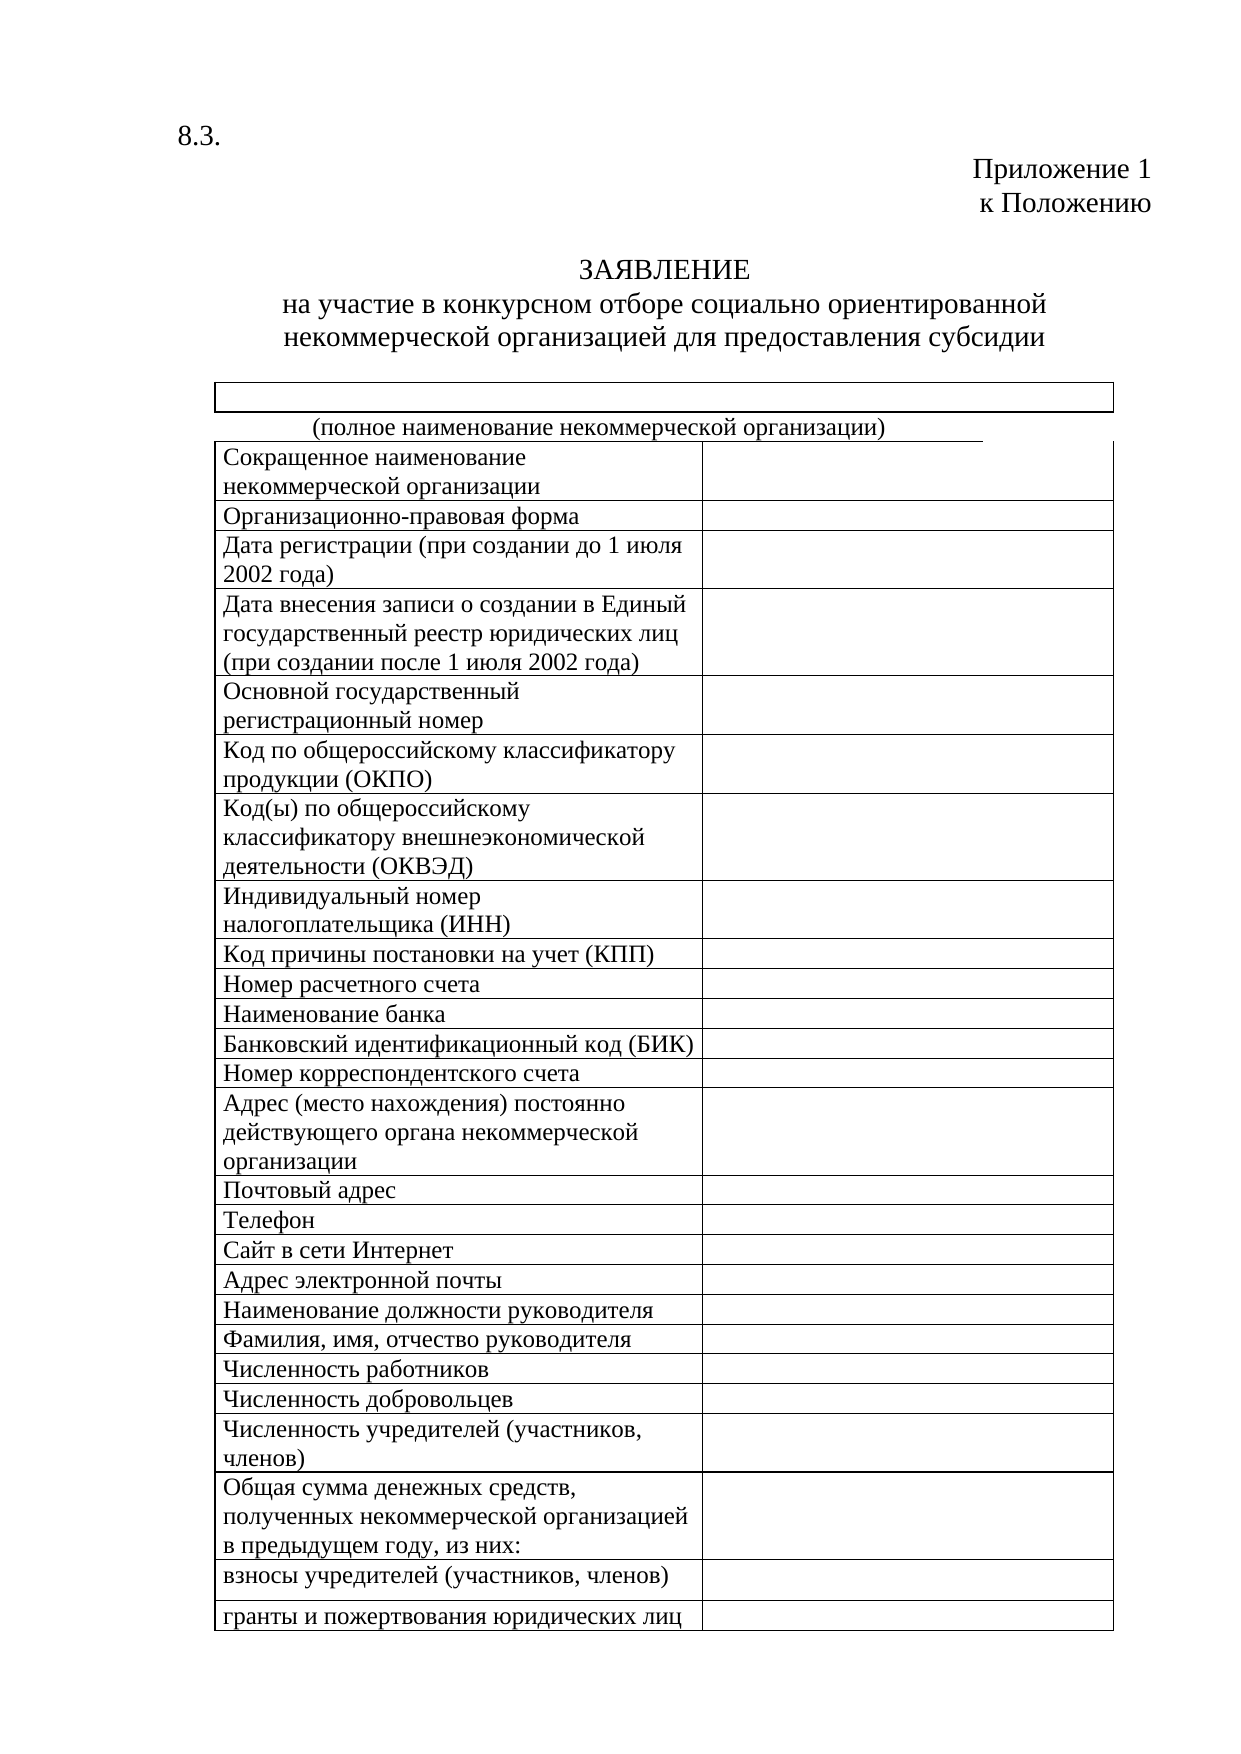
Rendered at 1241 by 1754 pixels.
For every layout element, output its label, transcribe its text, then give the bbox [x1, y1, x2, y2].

table_cell Дата внесения записи о создании в Единый государственный реестр юридических лиц (при создании после 1 июля 2002 года) [216, 589, 702, 675]
text к Положению [177, 185, 1152, 219]
table_cell Адрес (место нахождения) постоянно действующего органа некоммерческой организации [216, 1088, 702, 1174]
table_cell Наименование должности руководителя [216, 1295, 702, 1323]
table_cell [703, 794, 1113, 880]
table_cell [703, 1473, 1113, 1559]
table_cell [703, 1601, 1113, 1630]
table_cell [703, 1414, 1113, 1471]
table_cell [703, 939, 1113, 968]
table_cell Сокращенное наименование некоммерческой организации [216, 442, 702, 500]
table_cell Банковский идентификационный код (БИК) [216, 1029, 702, 1057]
table_cell [703, 1205, 1113, 1234]
table_cell Численность учредителей (участников, членов) [216, 1414, 702, 1471]
table_cell [703, 735, 1113, 792]
table_cell [703, 501, 1113, 529]
table_cell Фамилия, имя, отчество руководителя [216, 1325, 702, 1353]
table_header [216, 383, 1113, 411]
table_cell [703, 676, 1113, 734]
table_cell гранты и пожертвования юридических лиц [216, 1601, 702, 1630]
table_cell Индивидуальный номер налогоплательщика (ИНН) [216, 881, 702, 938]
table_cell [703, 1354, 1113, 1383]
table_cell Общая сумма денежных средств, полученных некоммерческой организацией в предыдущем году, из них: [216, 1473, 702, 1559]
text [177, 118, 1152, 152]
text некоммерческой организацией для предоставления субсидии [177, 319, 1152, 353]
text Приложение 1 [177, 152, 1152, 185]
table_cell [703, 531, 1113, 588]
table_cell [703, 881, 1113, 938]
text на участие в конкурсном отборе социально ориентированной [177, 286, 1152, 319]
table_cell Численность работников [216, 1354, 702, 1383]
table_cell [703, 1029, 1113, 1057]
table_cell [703, 441, 1113, 500]
table_cell [703, 1235, 1113, 1264]
table_cell Организационно-правовая форма [216, 501, 702, 529]
table_cell Основной государственный регистрационный номер [216, 676, 702, 734]
table_cell [703, 1325, 1113, 1353]
table_cell [703, 1295, 1113, 1323]
table_cell Код по общероссийскому классификатору продукции (ОКПО) [216, 735, 702, 792]
table_cell Наименование банка [216, 999, 702, 1028]
table_cell Номер корреспондентского счета [216, 1059, 702, 1087]
table_cell Код(ы) по общероссийскому классификатору внешнеэкономической деятельности (ОКВЭД) [216, 794, 702, 880]
table_cell Телефон [216, 1205, 702, 1234]
text ЗАЯВЛЕНИЕ [177, 252, 1152, 286]
table_cell Адрес электронной почты [216, 1265, 702, 1294]
table_cell (полное наименование некоммерческой организации) [215, 413, 983, 441]
table_cell [703, 999, 1113, 1028]
table_cell [703, 969, 1113, 998]
table_cell [703, 1384, 1113, 1413]
table_cell [703, 1176, 1113, 1204]
table_cell Численность добровольцев [216, 1384, 702, 1413]
table_cell [703, 1265, 1113, 1294]
table_cell [703, 1059, 1113, 1087]
table_cell Почтовый адрес [216, 1176, 702, 1204]
table_cell [703, 1088, 1113, 1174]
table_cell взносы учредителей (участников, членов) [216, 1560, 702, 1600]
table_cell [703, 1560, 1113, 1600]
table_cell Сайт в сети Интернет [216, 1235, 702, 1264]
table_cell [703, 589, 1113, 675]
table_cell Код причины постановки на учет (КПП) [216, 939, 702, 968]
table_cell Дата регистрации (при создании до 1 июля 2002 года) [216, 531, 702, 588]
table_cell Номер расчетного счета [216, 969, 702, 998]
